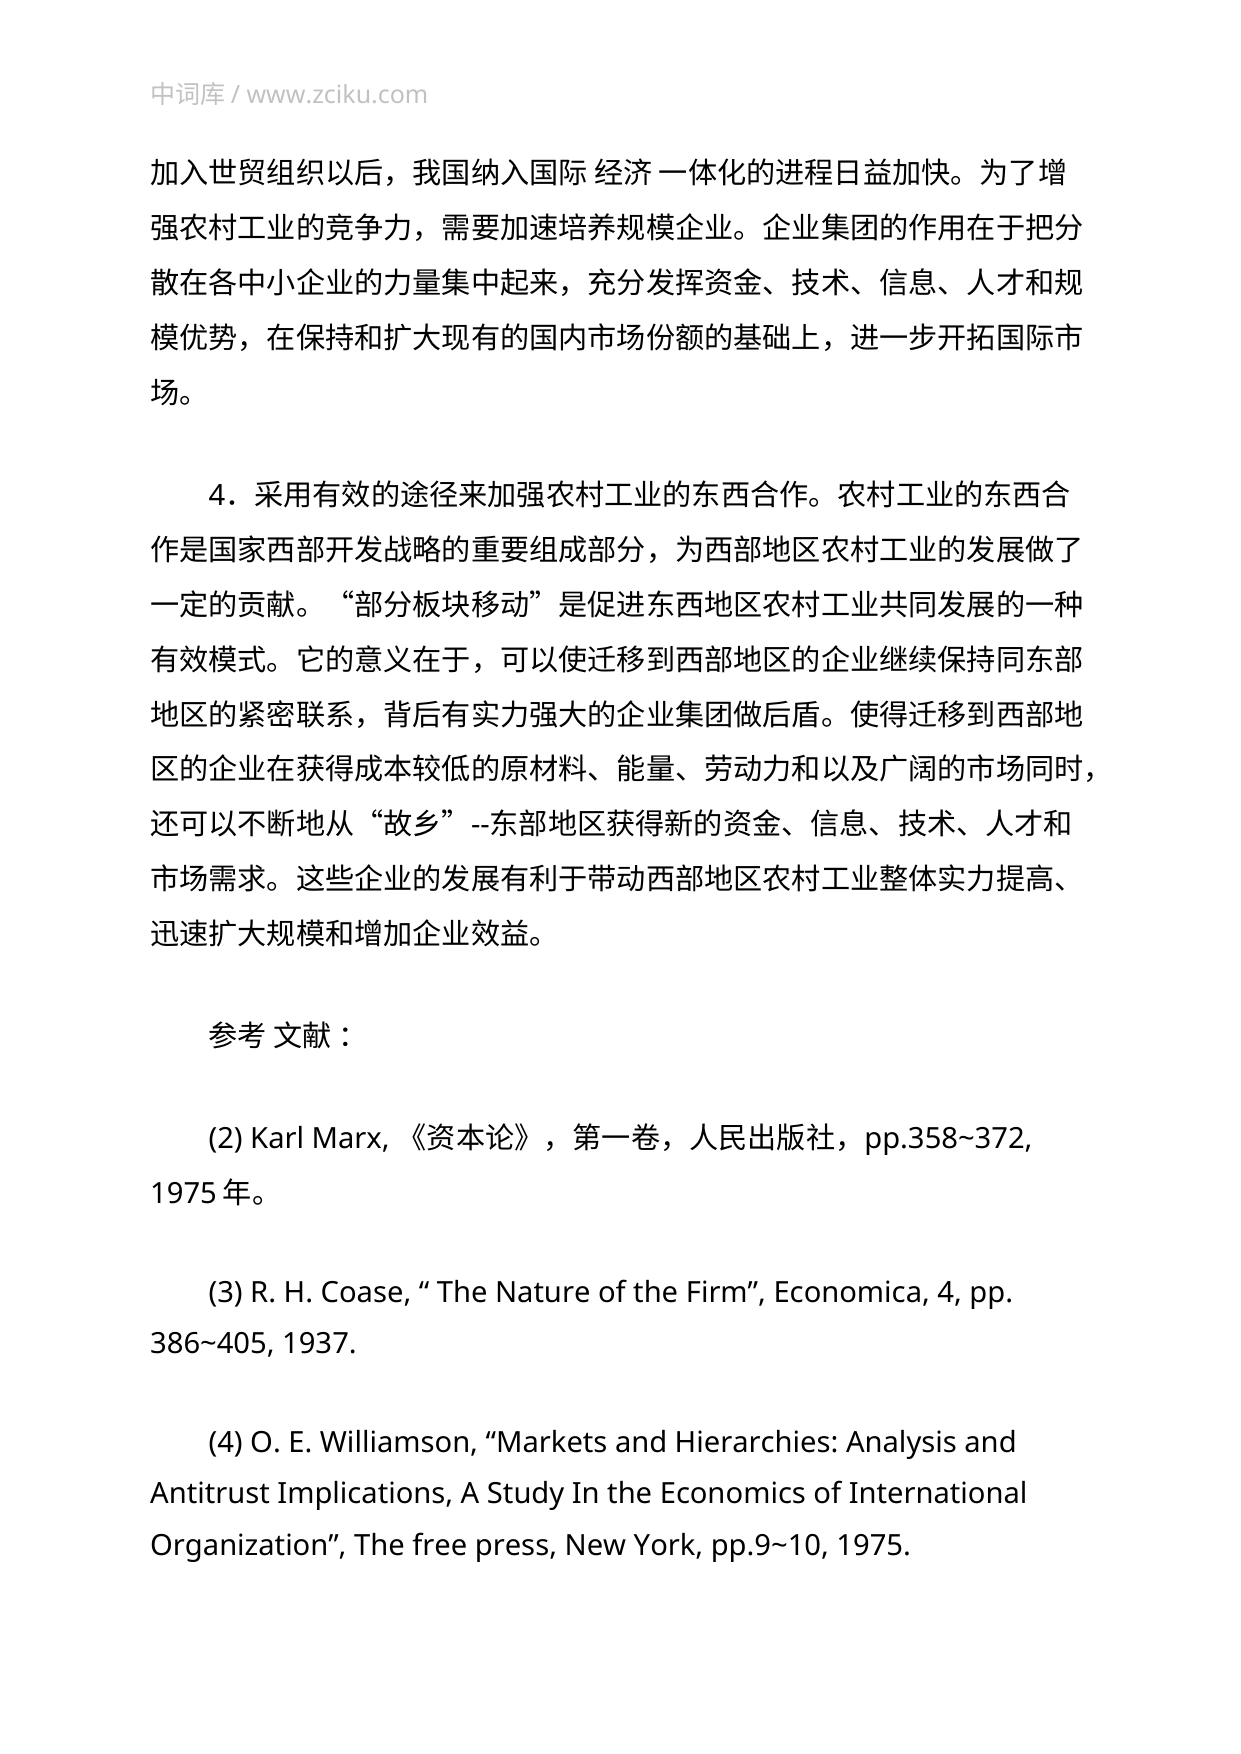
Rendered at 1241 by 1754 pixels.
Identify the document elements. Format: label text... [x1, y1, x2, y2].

text 4．采用有效的途径来加强农村工业的东西合作。农村工业的东西合作是国家西部开发战略的重要组成部分，为西部地区农村工业的发展做了一定的贡献。“部分板块移动”是促进东西地区农村工业共同发展的一种有效模式。它的意义在于，可以使迁移到西部地区的企业继续保持同东部地区的紧密联系，背后有实力强大的企业集团做后盾。使得迁移到西部地区的企业在获得成本较低的原材料、能量、劳动力和以及广阔的市场同时，还可以不断地从“故乡”--东部地区获得新的资金、信息、技术、人才和市场需求。这些企业的发展有利于带动西部地区农村工业整体实力提高、迅速扩大规模和增加企业效益。 [150, 471, 1090, 953]
text (3) R. H. Coase, “ The Nature of the Firm”, Economica, 4, pp. 386~405, 1937. [150, 1271, 1090, 1362]
text 参考 文献 ： [150, 1012, 1090, 1055]
text (4) O. E. Williamson, “Markets and Hierarchies: Analysis and Antitrust Implications, A Study In the Economics of International Organization”, The free press, New York, pp.9~10, 1975. [150, 1421, 1090, 1564]
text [150, 150, 1090, 412]
text (2) Karl Marx, 《资本论》，第一卷，人民出版社，pp.358~372, 1975年。 [150, 1114, 1090, 1212]
